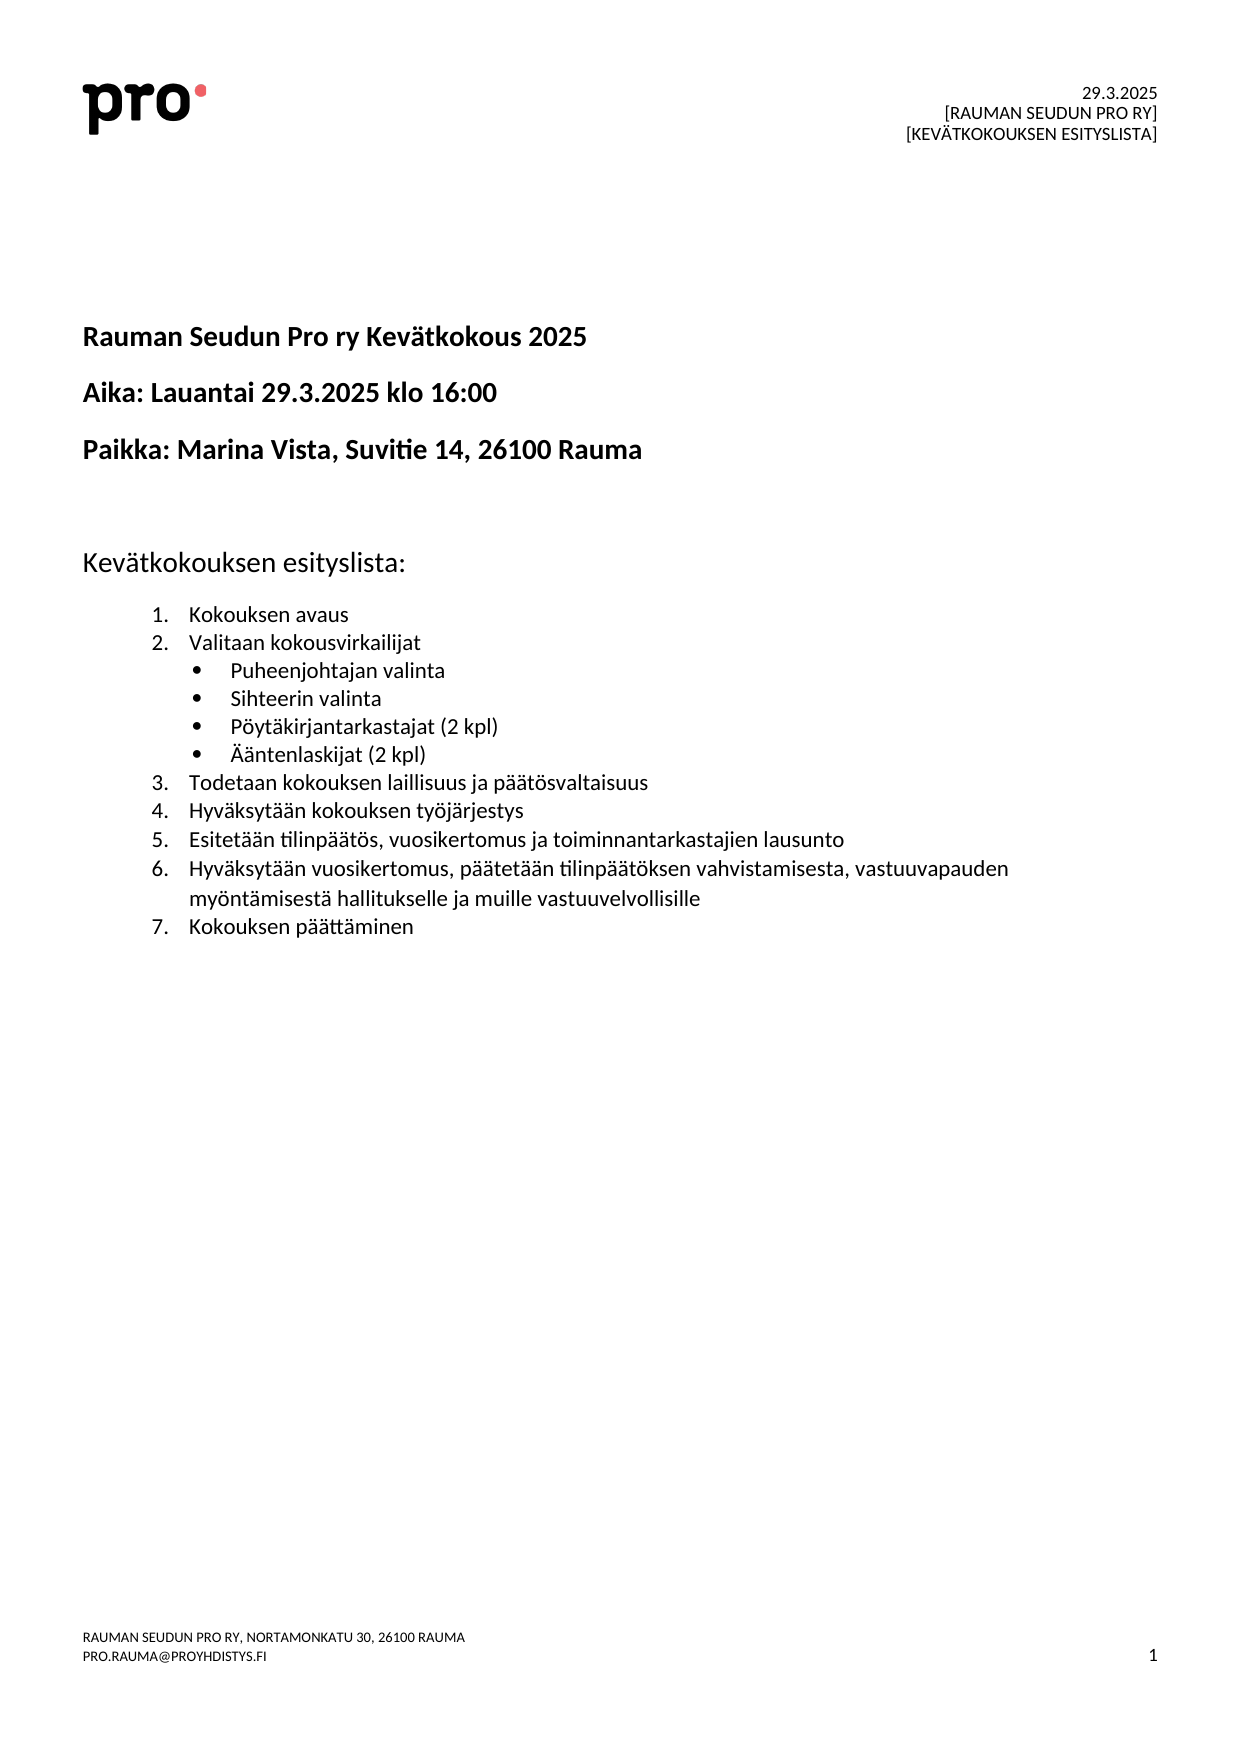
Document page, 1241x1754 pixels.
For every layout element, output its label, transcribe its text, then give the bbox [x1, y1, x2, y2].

picture [82, 83, 207, 135]
list Esitetään tilinpäätös, vuosikertomus ja toiminnantarkastajien lausunto [151, 824, 1157, 853]
list Hyväksytään vuosikertomus, päätetään tilinpäätöksen vahvistamisesta, vastuuvapauden myöntämisestä hallitukselle ja muille vastuuvelvollisille [151, 853, 1157, 912]
list Sihteerin valinta [193, 684, 1157, 712]
list Hyväksytään kokouksen työjärjestys [151, 796, 1157, 824]
list Ääntenlaskijat (2 kpl) [193, 740, 1157, 768]
list Kokouksen päättäminen [151, 912, 797, 940]
text Aika: Lauantai 29.3.2025 klo 16:00 [83, 374, 1157, 410]
text Rauman Seudun Pro ry Kevätkokous 2025 [83, 318, 1157, 353]
list Todetaan kokouksen laillisuus ja päätösvaltaisuus [151, 768, 1157, 796]
text Paikka: Marina Vista, Suvitie 14, 26100 Rauma [83, 431, 1157, 466]
text Kevätkokouksen esityslista: [83, 544, 1157, 579]
list Pöytäkirjantarkastajat (2 kpl) [193, 712, 1157, 740]
list Puheenjohtajan valinta [193, 656, 1157, 684]
list Valitaan kokousvirkailijat [151, 628, 1157, 656]
list Kokouksen avaus [151, 600, 1157, 628]
